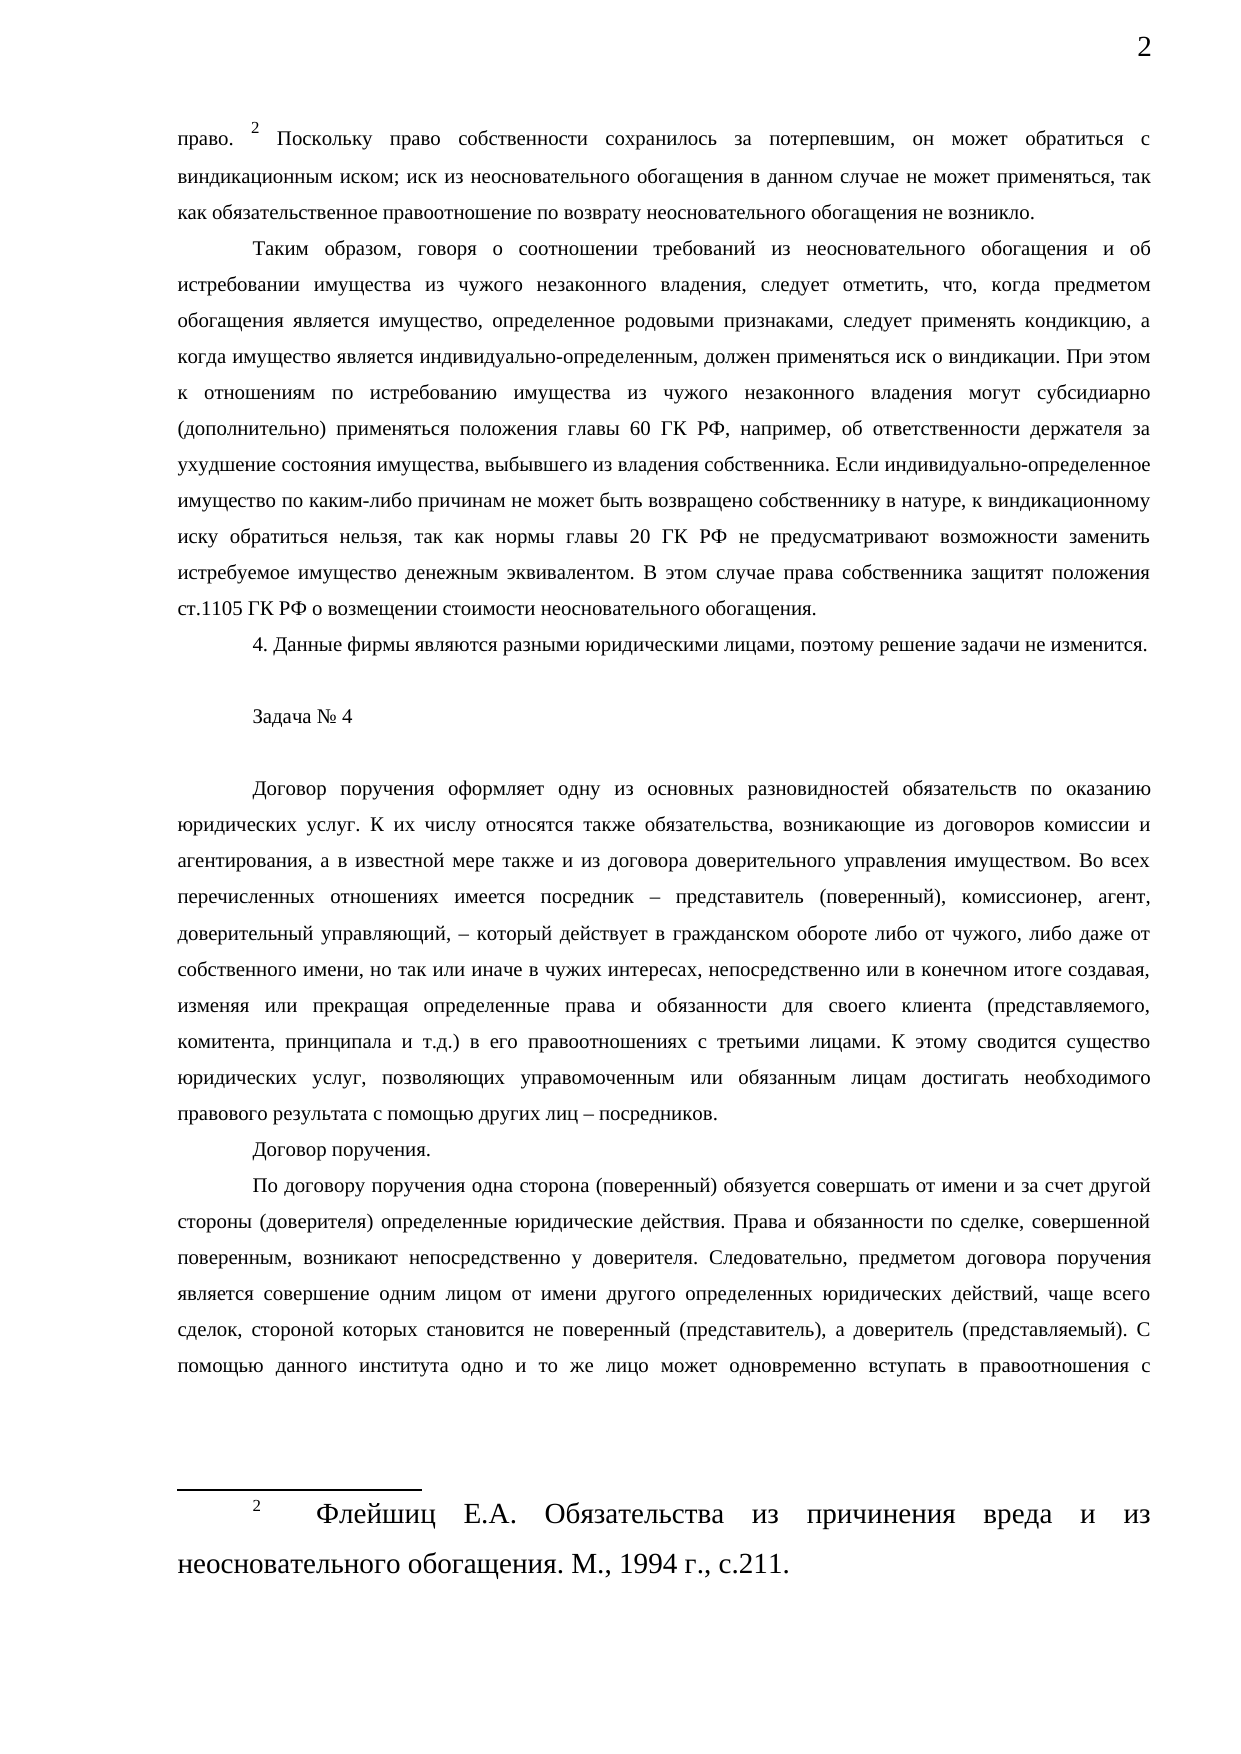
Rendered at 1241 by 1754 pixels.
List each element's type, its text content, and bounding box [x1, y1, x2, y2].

text Договор поручения оформляет одну из основных разновидностей обязательств по оказанию юридических услуг. К их числу относятся также обязательства, возникающие из договоров комиссии и агентирования, а в известной мере также и из договора доверительного управления имуществом. Во всех перечисленных отношениях имеется посредник – представитель (поверенный), комиссионер, агент, доверительный управляющий, – который действует в гражданском обороте либо от чужого, либо даже от собственного имени, но так или иначе в чужих интересах, непосредственно или в конечном итоге создавая, изменяя или прекращая определенные права и обязанности для своего клиента (представляемого, комитента, принципала и т.д.) в его правоотношениях с третьими лицами. К этому сводится существо юридических услуг, позволяющих управомоченным или обязанным лицам достигать необходимого правового результата с помощью других лиц – посредников. [177, 776, 1152, 1125]
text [177, 118, 1152, 224]
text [177, 1173, 1152, 1377]
text Таким образом, говоря о соотношении требований из неосновательного обогащения и об истребовании имущества из чужого незаконного владения, следует отметить, что, когда предметом обогащения является имущество, определенное родовыми признаками, следует применять кондикцию, а когда имущество является индивидуально-определенным, должен применяться иск о виндикации. При этом к отношениям по истребованию имущества из чужого незаконного владения могут субсидиарно (дополнительно) применяться положения главы 60 ГК РФ, например, об ответственности держателя за ухудшение состояния имущества, выбывшего из владения собственника. Если индивидуально-определенное имущество по каким-либо причинам не может быть возвращено собственнику в натуре, к виндикационному иску обратиться нельзя, так как нормы главы 20 ГК РФ не предусматривают возможности заменить истребуемое имущество денежным эквивалентом. В этом случае права собственника защитят положения ст.1105 ГК РФ о возмещении стоимости неосновательного обогащения. [177, 236, 1152, 620]
text Задача № 4 [177, 704, 1152, 728]
text 4. Данные фирмы являются разными юридическими лицами, поэтому решение задачи не изменится. [177, 632, 1152, 656]
text Договор поручения. [177, 1137, 1152, 1161]
